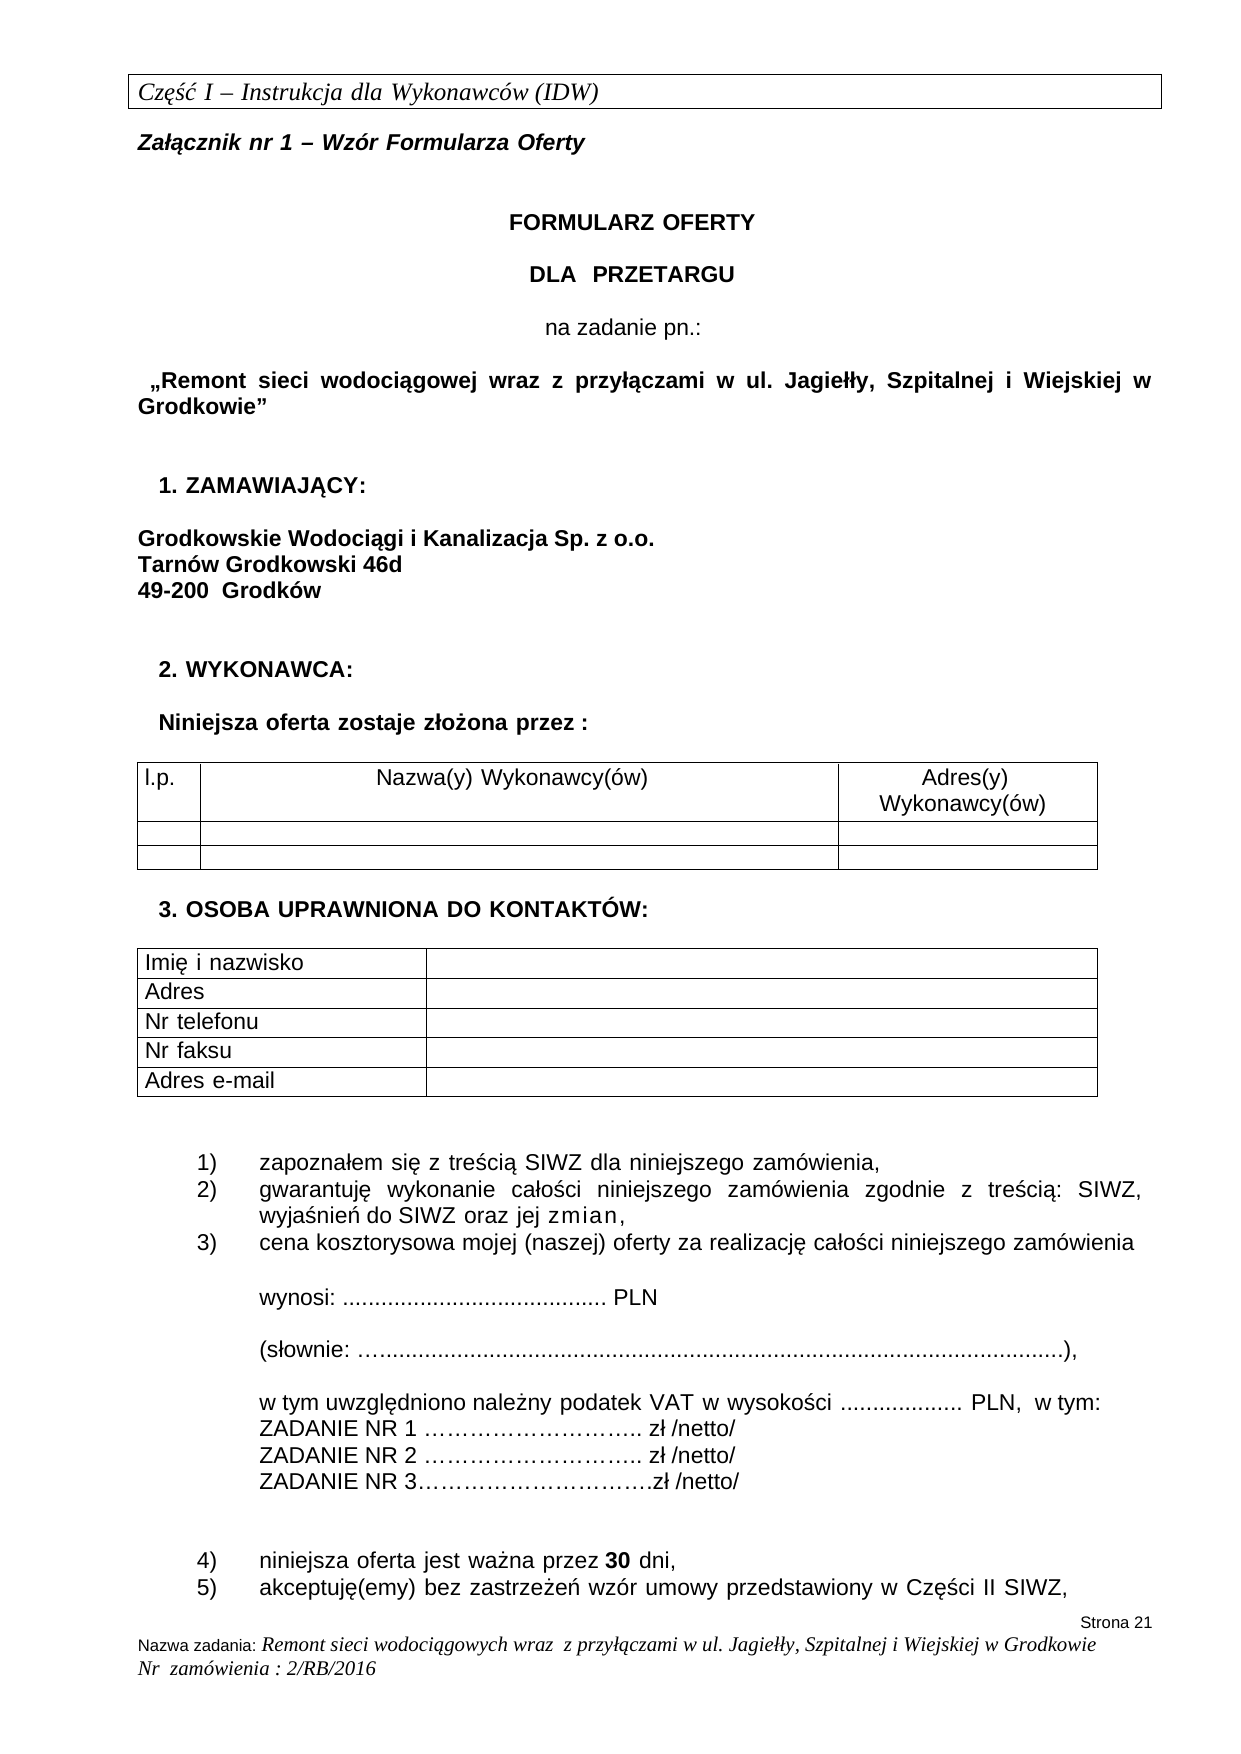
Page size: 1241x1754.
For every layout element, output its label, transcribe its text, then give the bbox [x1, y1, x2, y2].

text 49-200 Grodków [138, 577, 1152, 604]
list niniejsza oferta jest ważna przez 30 dni, [197, 1547, 1142, 1573]
table_cell [138, 822, 200, 845]
table_header Imię i nazwisko [138, 949, 426, 978]
text na zadanie pn.: [138, 314, 1108, 340]
table_header Adres(y) Wykonawcy(ów) [839, 763, 1097, 821]
table_cell [201, 846, 838, 869]
table_cell [427, 1038, 1097, 1067]
table_header Nazwa(y) Wykonawcy(ów) [201, 763, 838, 821]
text 3. OSOBA UPRAWNIONA DO KONTAKTÓW: [158, 896, 1154, 922]
text ZADANIE NR 2 ……………………….. zł /netto/ [259, 1442, 1152, 1468]
table_cell Nr telefonu [138, 1009, 426, 1037]
list gwarantuję wykonanie całości niniejszego zamówienia zgodnie z treścią: SIWZ, wyjaśnień do SIWZ oraz jej zmian, [197, 1176, 1142, 1228]
text ZADANIE NR 1 ……………………….. zł /netto/ [259, 1415, 1152, 1442]
table_cell [427, 1068, 1097, 1096]
table_cell Nr faksu [138, 1038, 426, 1067]
list akceptuję(emy) bez zastrzeżeń wzór umowy przedstawiony w Części II SIWZ, [197, 1573, 1142, 1600]
table_header l.p. [138, 763, 200, 821]
text Tarnów Grodkowski 46d [138, 551, 1152, 577]
table_cell [201, 822, 838, 845]
table_header [427, 949, 1097, 978]
text Niniejsza oferta zostaje złożona przez : [158, 709, 1154, 736]
table_cell Adres e-mail [138, 1068, 426, 1096]
list zapoznałem się z treścią SIWZ dla niniejszego zamówienia, [197, 1149, 1142, 1176]
text 2. WYKONAWCA: [158, 656, 1154, 683]
text ZADANIE NR 3………………………….zł /netto/ [259, 1468, 1152, 1494]
text Grodkowskie Wodociągi i Kanalizacja Sp. z o.o. [138, 525, 1152, 551]
table_cell [138, 846, 200, 869]
table_cell [427, 1009, 1097, 1037]
text DLA PRZETARGU [137, 261, 1127, 287]
table_cell [839, 846, 1097, 869]
subtitle Załącznik nr 1 – Wzór Formularza Oferty [138, 129, 1152, 156]
list cena kosztorysowa mojej (naszej) oferty za realizację całości niniejszego zamówienia [197, 1228, 1142, 1283]
table_cell [839, 822, 1097, 845]
table_cell [427, 979, 1097, 1007]
text (słownie: …..........................................................................................................), [259, 1336, 1142, 1363]
text 1. ZAMAWIAJĄCY: [158, 472, 1154, 498]
text w tym uwzględniono należny podatek VAT w wysokości ................... PLN, w tym: [259, 1389, 1152, 1415]
text wynosi: ......................................... PLN [259, 1283, 1142, 1310]
text FORMULARZ OFERTY [137, 208, 1127, 235]
table_cell Adres [138, 979, 426, 1007]
text „Remont sieci wodociągowej wraz z przyłączami w ul. Jagiełły, Szpitalnej i Wiejskiej w Grodkowie” [138, 367, 1152, 419]
